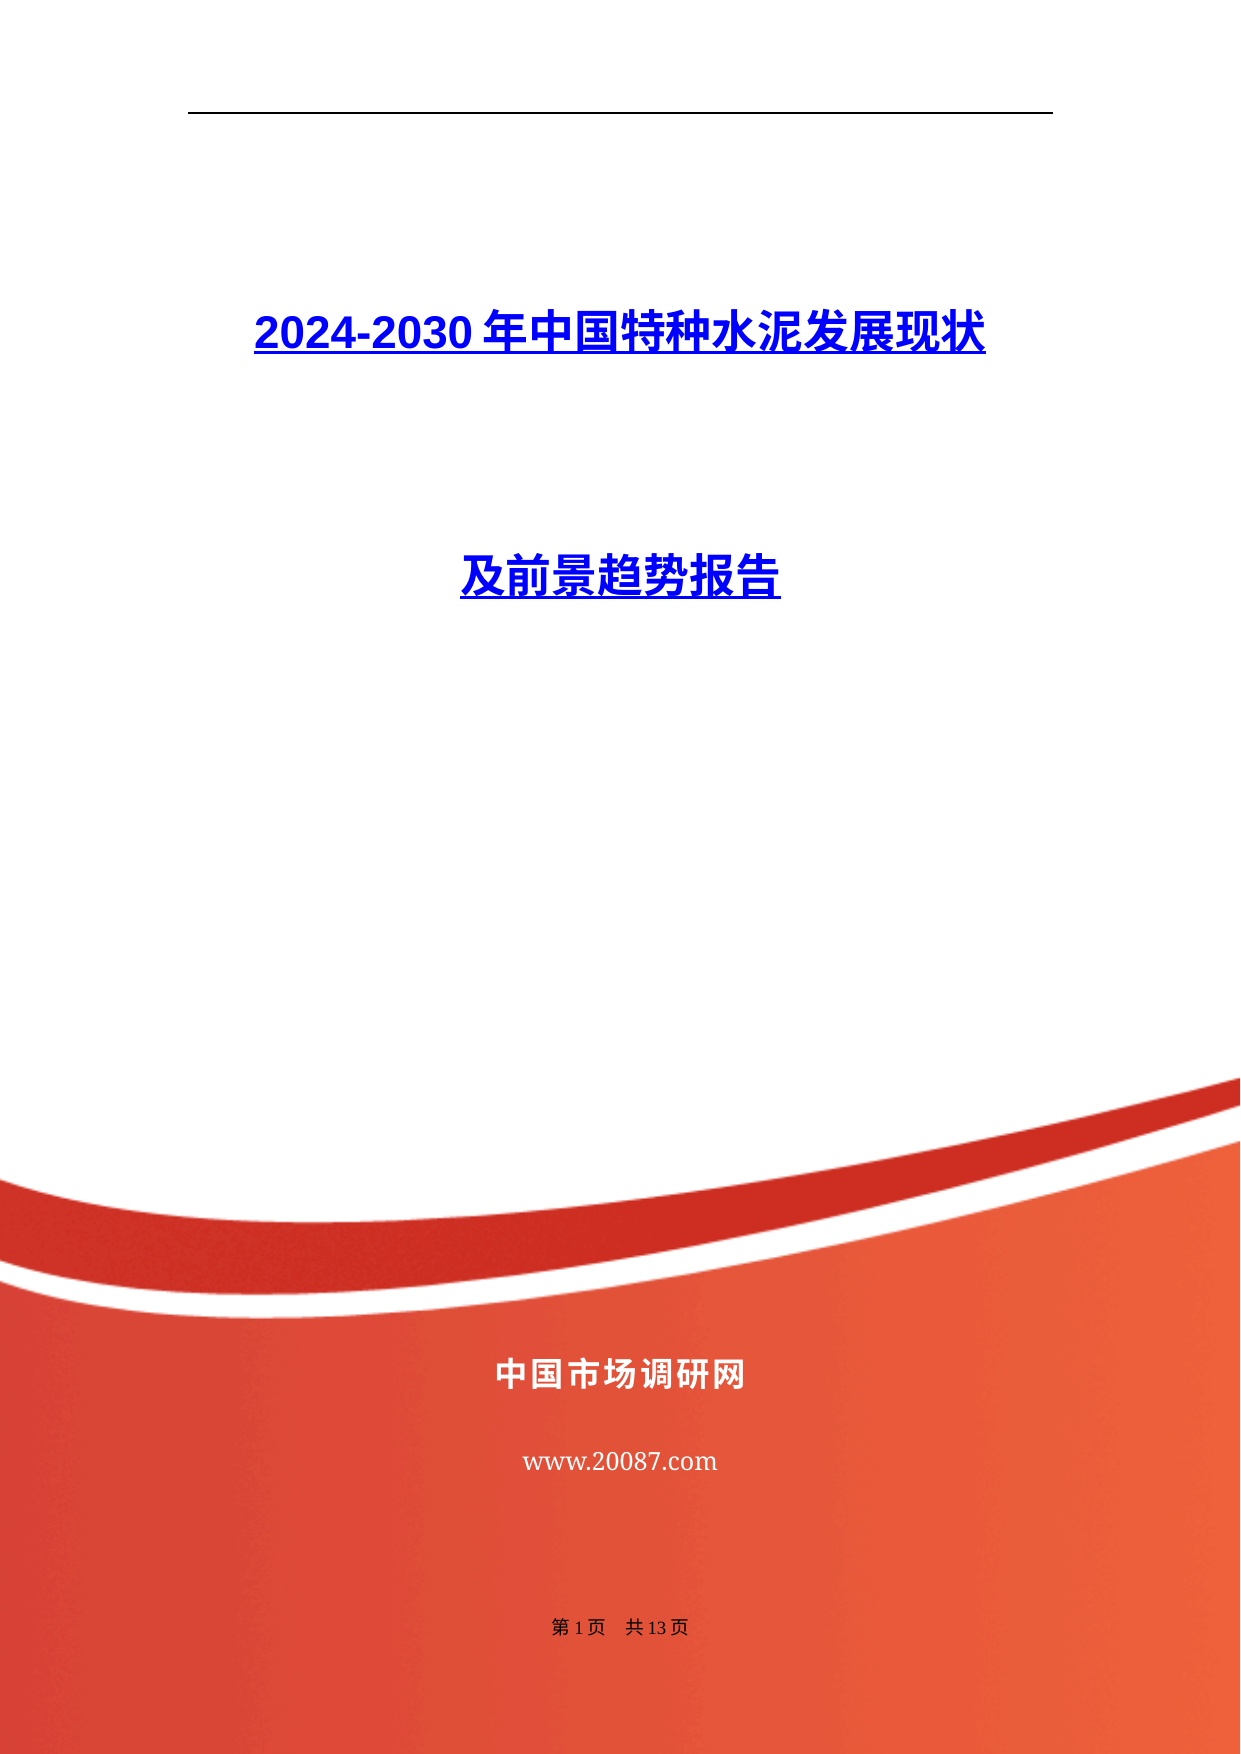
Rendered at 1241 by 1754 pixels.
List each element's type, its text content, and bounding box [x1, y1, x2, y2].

text www.20087.com [187, 1428, 1053, 1493]
subtitle 中国市场调研网 [187, 1339, 1053, 1404]
picture [0, 1006, 1241, 1754]
table_header 2024-2030年中国特种水泥发展现状及前景趋势报告 [188, 207, 1053, 773]
